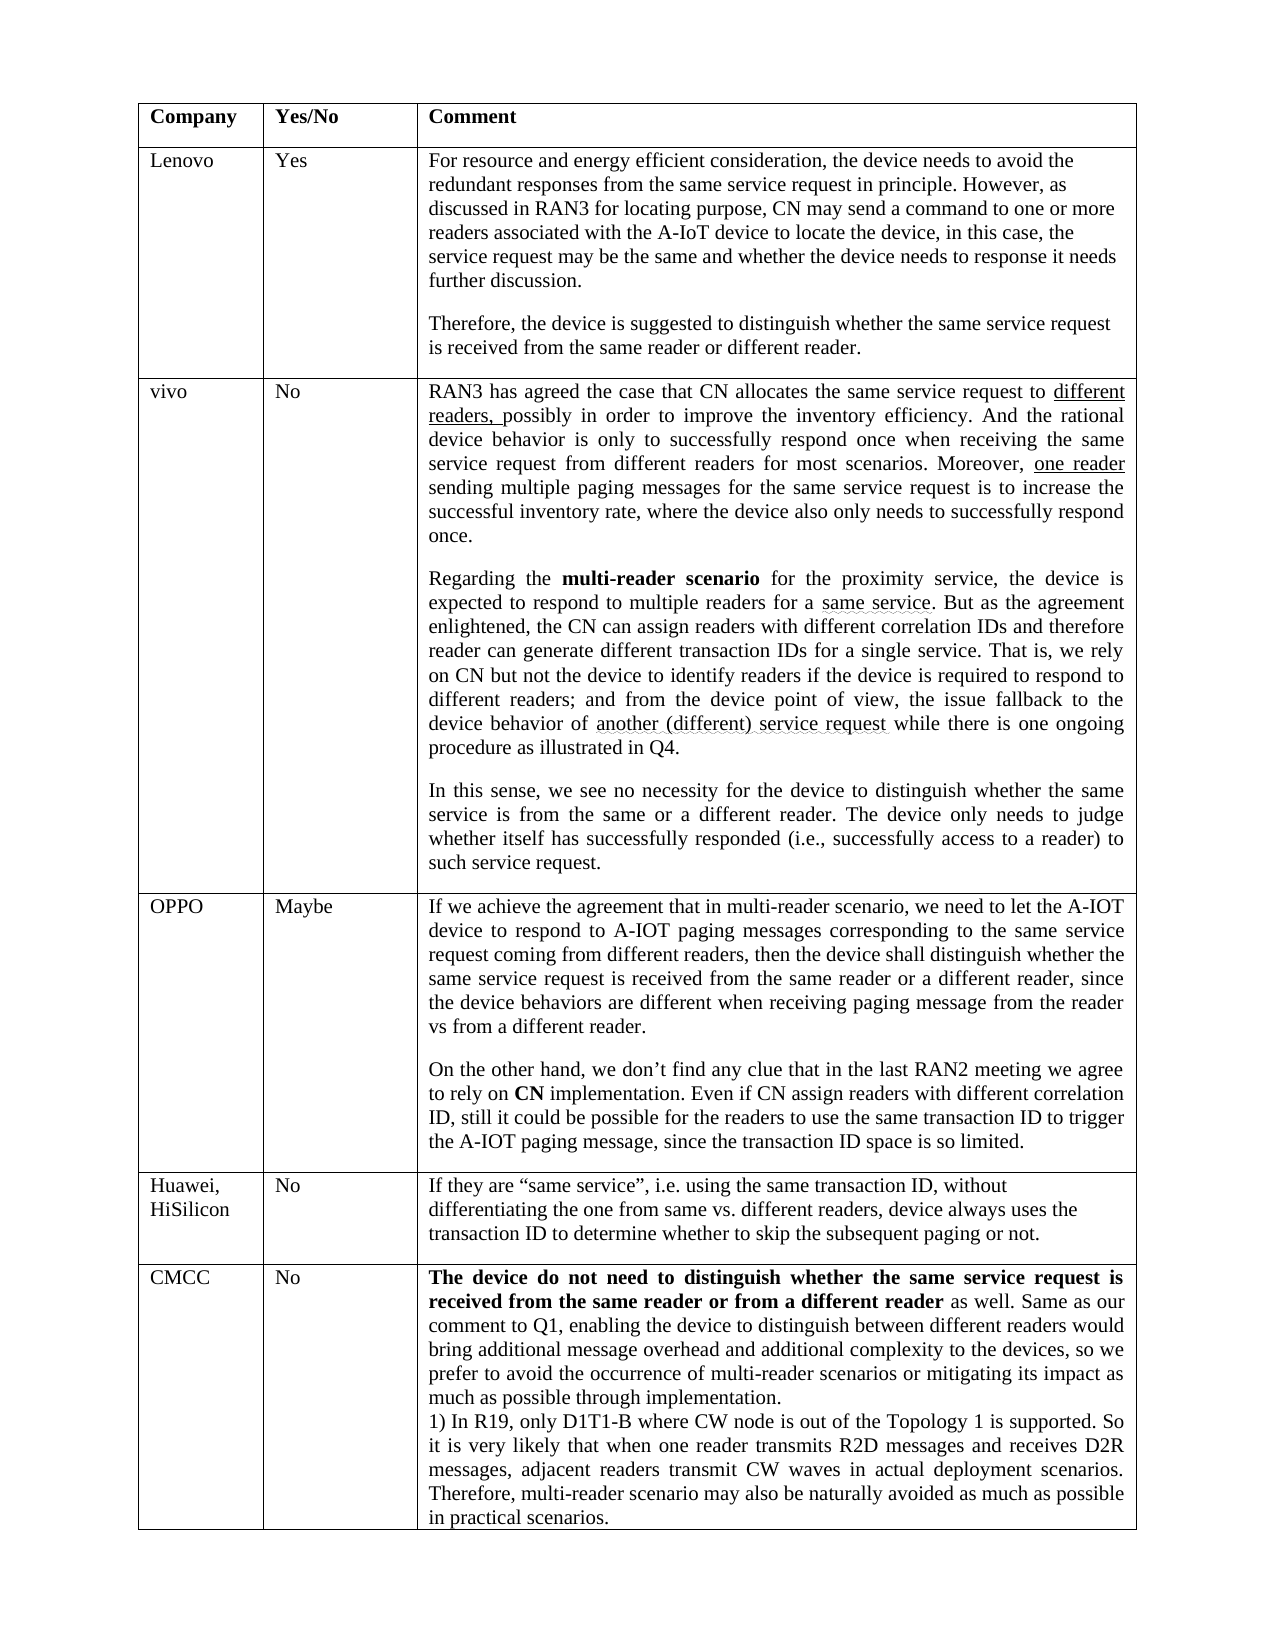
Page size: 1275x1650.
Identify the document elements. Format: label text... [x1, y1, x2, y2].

table_cell No [264, 1173, 417, 1264]
table_header Comment [418, 104, 1136, 147]
table_cell No [264, 1265, 417, 1529]
table_cell Maybe [264, 894, 417, 1172]
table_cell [418, 1265, 1136, 1529]
table_cell If we achieve the agreement that in multi-reader scenario, we need to let the A-IOT device to respond to A-IOT paging messages corresponding to the same service request coming from different readers, then the device shall distinguish whether the same service request is received from the same reader or a different reader, since the device behaviors are different when receiving paging message from the reader vs from a different reader. On the other hand, we don’t find any clue that in the last RAN2 meeting we agree to rely on CN implementation. Even if CN assign readers with different correlation ID, still it could be possible for the readers to use the same transaction ID to trigger the A-IOT paging message, since the transaction ID space is so limited. [418, 894, 1136, 1172]
table_cell If they are “same service”, i.e. using the same transaction ID, without differentiating the one from same vs. different readers, device always uses the transaction ID to determine whether to skip the subsequent paging or not. [418, 1173, 1136, 1264]
table_cell OPPO [139, 894, 263, 1172]
table_cell vivo [139, 379, 263, 892]
table_header Company [139, 104, 263, 147]
table_cell Huawei, HiSilicon [139, 1173, 263, 1264]
table_cell RAN3 has agreed the case that CN allocates the same service request to different readers, possibly in order to improve the inventory efficiency. And the rational device behavior is only to successfully respond once when receiving the same service request from different readers for most scenarios. Moreover, one reader sending multiple paging messages for the same service request is to increase the successful inventory rate, where the device also only needs to successfully respond once. Regarding the multi-reader scenario for the proximity service, the device is expected to respond to multiple readers for a same service. But as the agreement enlightened, the CN can assign readers with different correlation IDs and therefore reader can generate different transaction IDs for a single service. That is, we rely on CN but not the device to identify readers if the device is required to respond to different readers; and from the device point of view, the issue fallback to the device behavior of another (different) service request while there is one ongoing procedure as illustrated in Q4. In this sense, we see no necessity for the device to distinguish whether the same service is from the same or a different reader. The device only needs to judge whether itself has successfully responded (i.e., successfully access to a reader) to such service request. [418, 379, 1136, 892]
table_cell For resource and energy efficient consideration, the device needs to avoid the redundant responses from the same service request in principle. However, as discussed in RAN3 for locating purpose, CN may send a command to one or more readers associated with the A-IoT device to locate the device, in this case, the service request may be the same and whether the device needs to response it needs further discussion. Therefore, the device is suggested to distinguish whether the same service request is received from the same reader or different reader. [418, 148, 1136, 378]
table_cell CMCC [139, 1265, 263, 1529]
table_cell No [264, 379, 417, 892]
table_cell Lenovo [139, 148, 263, 378]
table_header Yes/No [264, 104, 417, 147]
table_cell Yes [264, 148, 417, 378]
